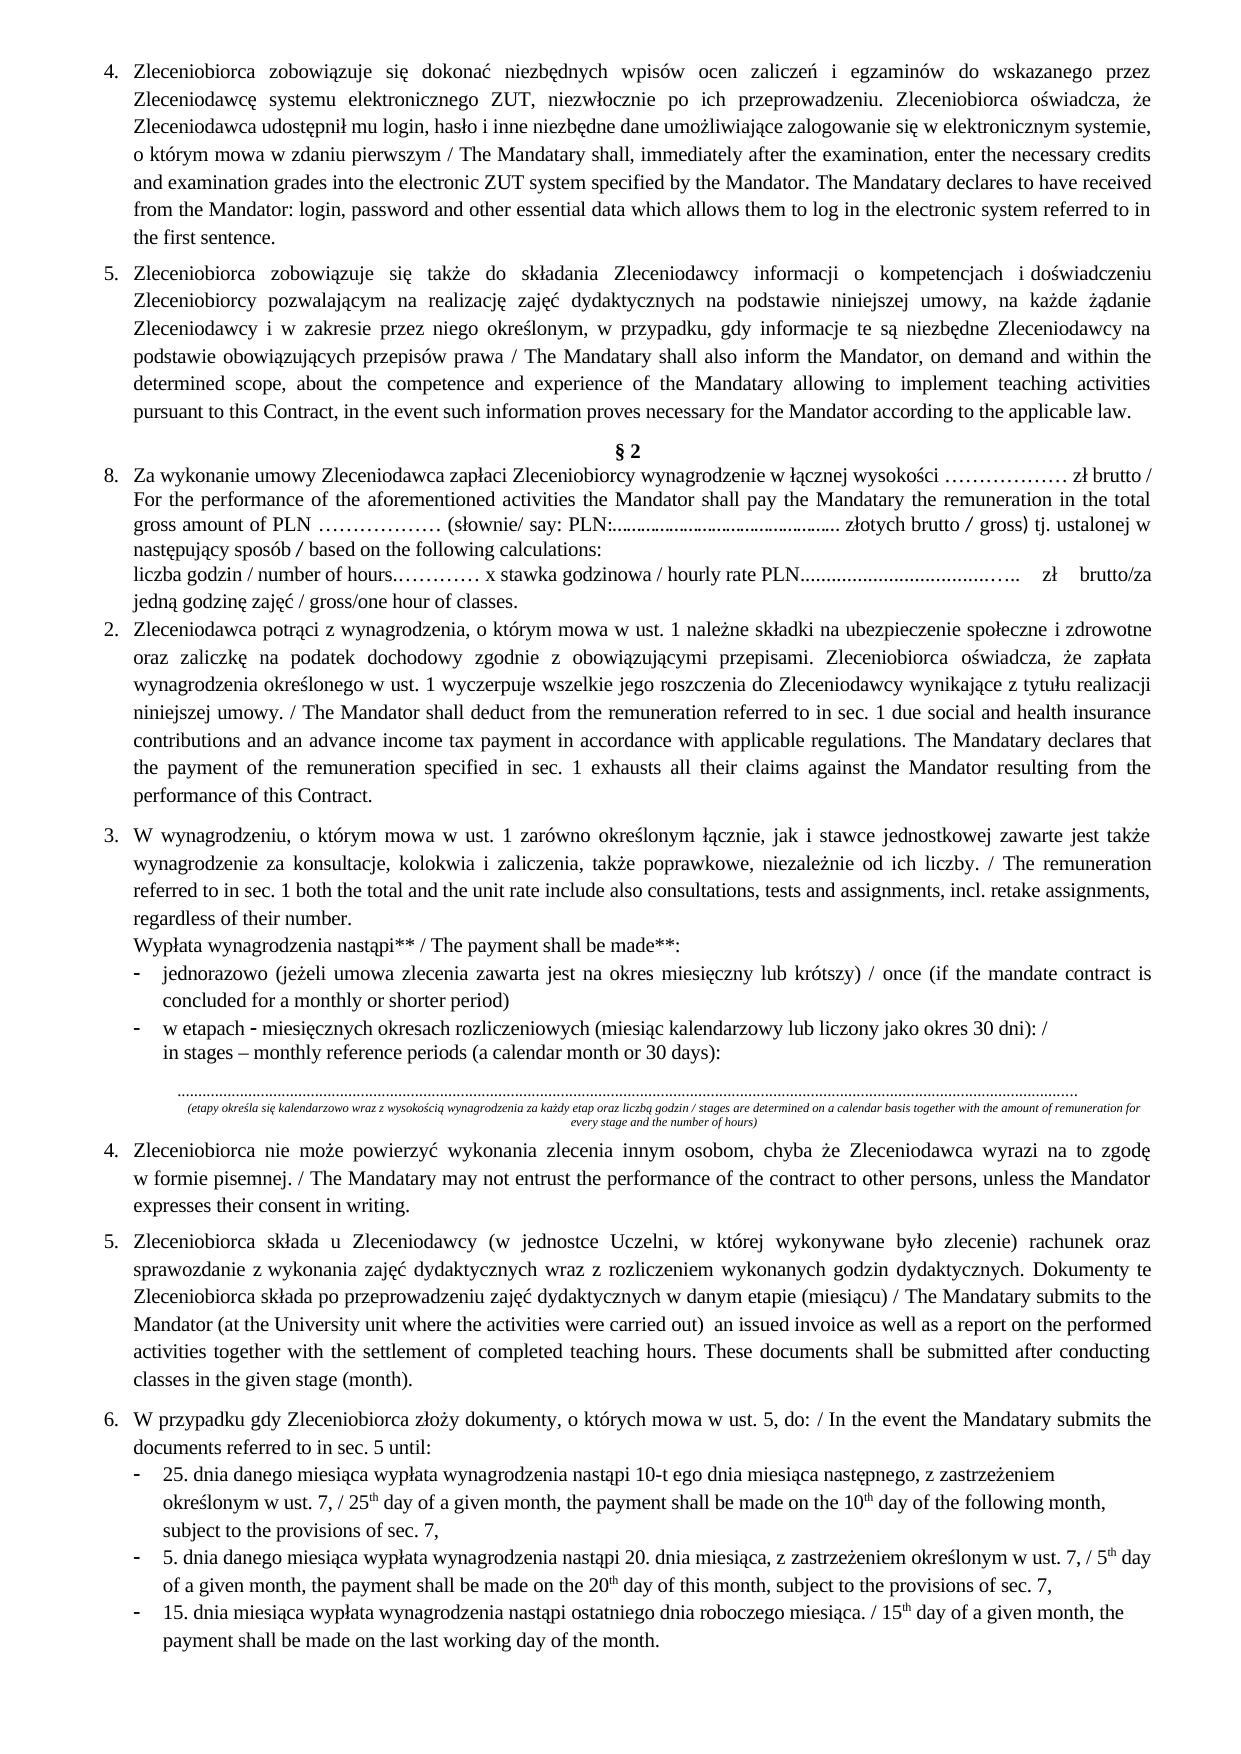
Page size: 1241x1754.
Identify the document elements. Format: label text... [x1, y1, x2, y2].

text (etapy określa się kalendarzowo wraz z wysokością wynagrodzenia za każdy etap oraz liczbą godzin / stages are determined on a calendar basis together with the amount of remuneration for every stage and the number of hours) [177, 1101, 1152, 1129]
list 5. dnia danego miesiąca wypłata wynagrodzenia nastąpi 20. dnia miesiąca, z zastrzeżeniem określonym w ust. 7, / 5th day of a given month, the payment shall be made on the 20th day of this month, subject to the provisions of sec. 7, [133, 1545, 1152, 1597]
list Zleceniobiorca nie może powierzyć wykonania zlecenia innym osobom, chyba że Zleceniodawca wyrazi na to zgodę w formie pisemnej. / The Mandatary may not entrust the performance of the contract to other persons, unless the Mandator expresses their consent in writing. [103, 1138, 1152, 1217]
list Zleceniobiorca zobowiązuje się dokonać niezbędnych wpisów ocen zaliczeń i egzaminów do wskazanego przez Zleceniodawcę systemu elektronicznego ZUT, niezwłocznie po ich przeprowadzeniu. Zleceniobiorca oświadcza, że Zleceniodawca udostępnił mu login, hasło i inne niezbędne dane umożliwiające zalogowanie się w elektronicznym systemie, o którym mowa w zdaniu pierwszym / The Mandatary shall, immediately after the examination, enter the necessary credits and examination grades into the electronic ZUT system specified by the Mandator. The Mandatary declares to have received from the Mandator: login, password and other essential data which allows them to log in the electronic system referred to in the first sentence. [103, 59, 1152, 249]
list in stages – monthly reference periods (a calendar month or 30 days): [163, 1040, 1152, 1064]
list Za wykonanie umowy Zleceniodawca zapłaci Zleceniobiorcy wynagrodzenie w łącznej wysokości ……………… zł brutto / For the performance of the aforementioned activities the Mandator shall pay the Mandatary the remuneration in the total gross amount of PLN ……………… (słownie/ say: PLN:………………………………………… złotych brutto / gross) tj. ustalonej w następujący sposób / based on the following calculations: [103, 463, 1152, 562]
list jednorazowo (jeżeli umowa zlecenia zawarta jest na okres miesięczny lub krótszy) / once (if the mandate contract is concluded for a monthly or shorter period) [133, 961, 1152, 1012]
text liczba godzin / number of hours.………… x stawka godzinowa / hourly rate PLN ….. zł brutto/za jedną godzinę zajęć / gross/one hour of classes. [133, 562, 1152, 613]
list 25. dnia danego miesiąca wypłata wynagrodzenia nastąpi 10-t ego dnia miesiąca następnego, z zastrzeżeniem określonym w ust. 7, / 25th day of a given month, the payment shall be made on the 10th day of the following month, subject to the provisions of sec. 7, [133, 1462, 1152, 1542]
list W przypadku gdy Zleceniobiorca złoży dokumenty, o których mowa w ust. 5, do: / In the event the Mandatary submits the documents referred to in sec. 5 until: [103, 1407, 1152, 1459]
text 2. Zleceniodawca potrąci z wynagrodzenia, o którym mowa w ust. 1 należne składki na ubezpieczenie społeczne i zdrowotne oraz zaliczkę na podatek dochodowy zgodnie z obowiązującymi przepisami. Zleceniobiorca oświadcza, że zapłata wynagrodzenia określonego w ust. 1 wyczerpuje wszelkie jego roszczenia do Zleceniodawcy wynikające z tytułu realizacji niniejszej umowy. / The Mandator shall deduct from the remuneration referred to in sec. 1 due social and health insurance contributions and an advance income tax payment in accordance with applicable regulations. The Mandatary declares that the payment of the remuneration specified in sec. 1 exhausts all their claims against the Mandator resulting from the performance of this Contract. [103, 617, 1152, 807]
list 15. dnia miesiąca wypłata wynagrodzenia nastąpi ostatniego dnia roboczego miesiąca. / 15th day of a given month, the payment shall be made on the last working day of the month. [133, 1600, 1152, 1652]
list Zleceniobiorca składa u Zleceniodawcy (w jednostce Uczelni, w której wykonywane było zlecenie) rachunek oraz sprawozdanie z wykonania zajęć dydaktycznych wraz z rozliczeniem wykonanych godzin dydaktycznych. Dokumenty te Zleceniobiorca składa po przeprowadzeniu zajęć dydaktycznych w danym etapie (miesiącu) / The Mandatary submits to the Mandator (at the University unit where the activities were carried out) an issued invoice as well as a report on the performed activities together with the settlement of completed teaching hours. These documents shall be submitted after conducting classes in the given stage (month). [103, 1229, 1152, 1391]
list Zleceniobiorca zobowiązuje się także do składania Zleceniodawcy informacji o kompetencjach i doświadczeniu Zleceniobiorcy pozwalającym na realizację zajęć dydaktycznych na podstawie niniejszej umowy, na każde żądanie Zleceniodawcy i w zakresie przez niego określonym, w przypadku, gdy informacje te są niezbędne Zleceniodawcy na podstawie obowiązujących przepisów prawa / The Mandatary shall also inform the Mandator, on demand and within the determined scope, about the competence and experience of the Mandatary allowing to implement teaching activities pursuant to this Contract, in the event such information proves necessary for the Mandator according to the applicable law. [103, 261, 1152, 423]
list w etapach miesięcznych okresach rozliczeniowych (miesiąc kalendarzowy lub liczony jako okres 30 dni): / [133, 1016, 1152, 1040]
text Wypłata wynagrodzenia nastąpi** / The payment shall be made**: [133, 933, 1152, 957]
text 3. W wynagrodzeniu, o którym mowa w ust. 1 zarówno określonym łącznie, jak i stawce jednostkowej zawarte jest także wynagrodzenie za konsultacje, kolokwia i zaliczenia, także poprawkowe, niezależnie od ich liczby. / The remuneration referred to in sec. 1 both the total and the unit rate include also consultations, tests and assignments, incl. retake assignments, regardless of their number. [103, 823, 1152, 930]
text § 2 [103, 439, 1152, 463]
